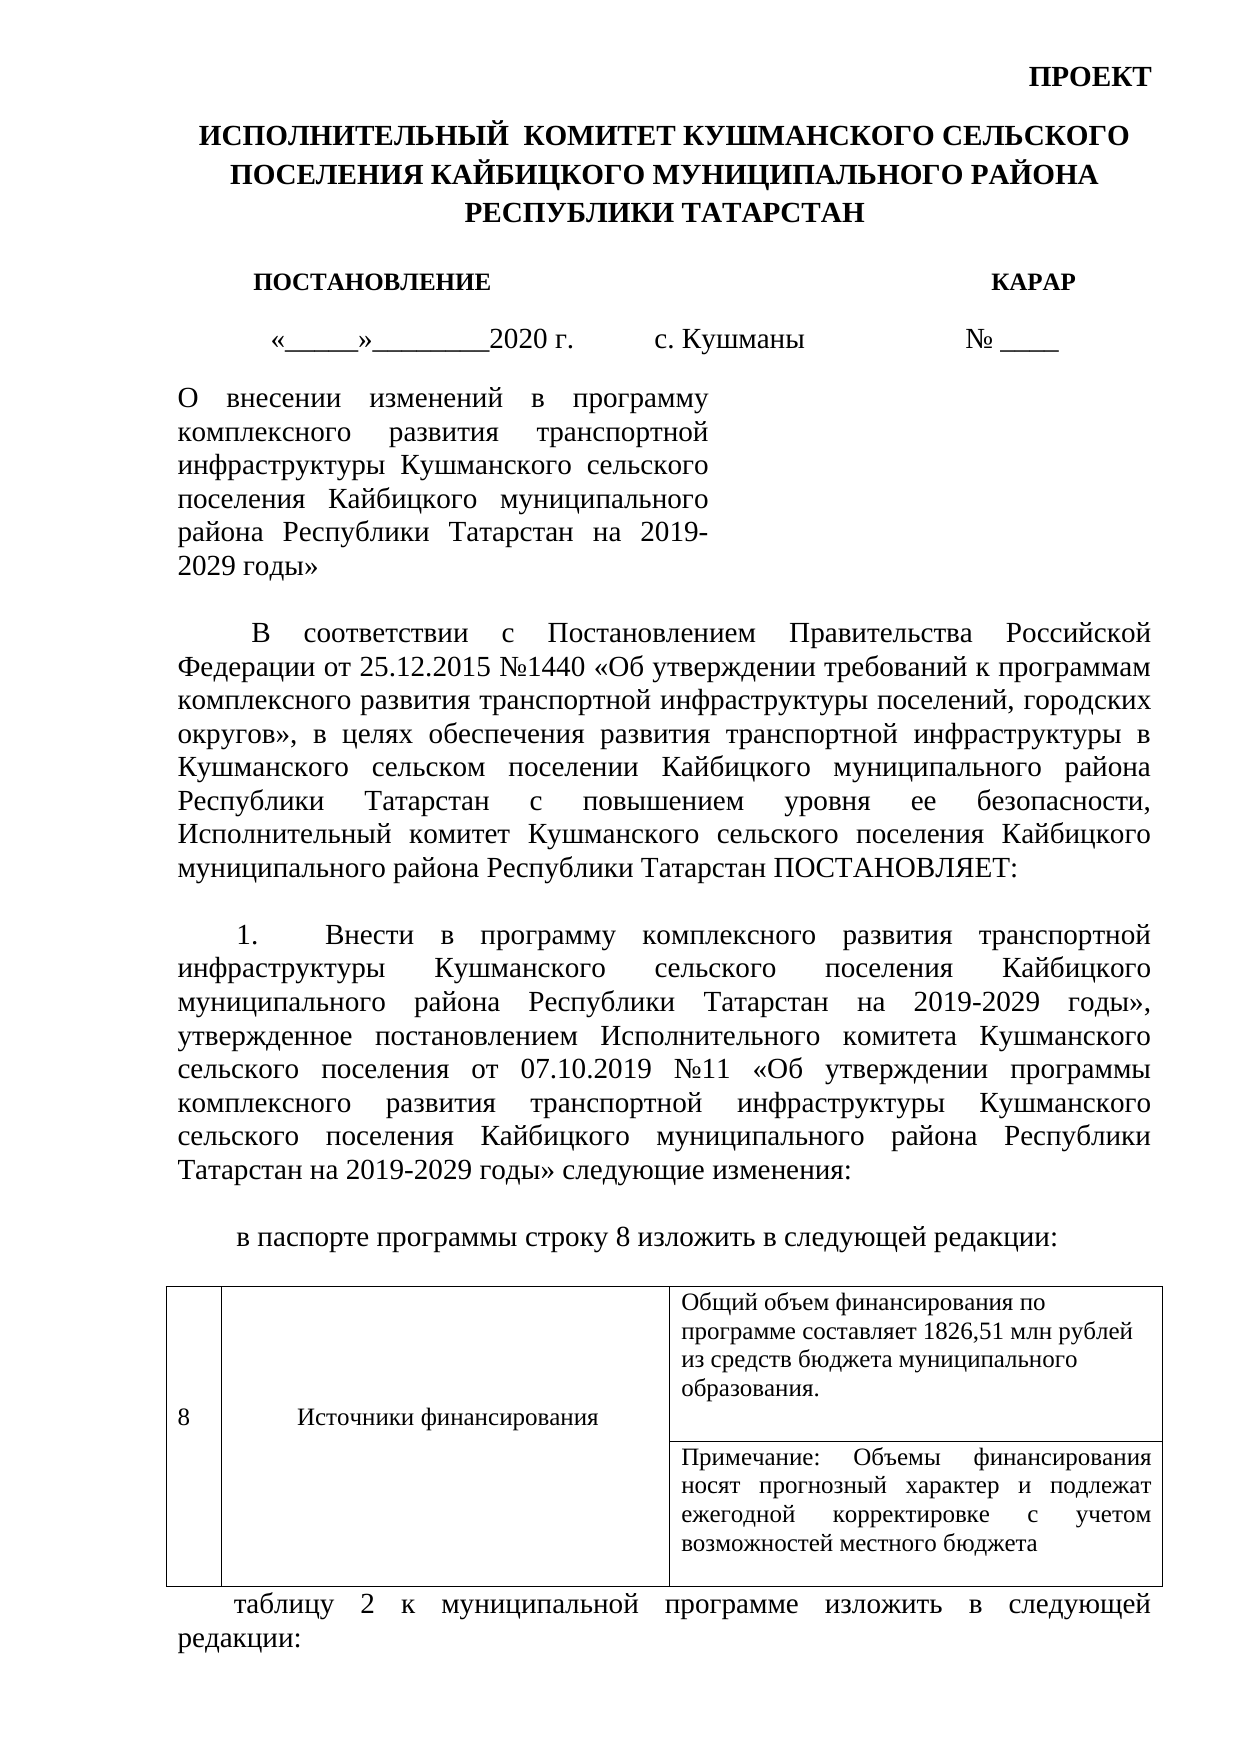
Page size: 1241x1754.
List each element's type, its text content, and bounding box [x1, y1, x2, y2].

text ПРОЕКТ [177, 59, 1152, 93]
text В соответствии с Постановлением Правительства Российской Федерации от 25.12.2015 №1440 «Об утверждении требований к программам комплексного развития транспортной инфраструктуры поселений, городских округов», в целях обеспечения развития транспортной инфраструктуры в Кушманского сельском поселении Кайбицкого муниципального района Республики Татарстан с повышением уровня ее безопасности, Исполнительный комитет Кушманского сельского поселения Кайбицкого муниципального района Республики Татарстан ПОСТАНОВЛЯЕТ: [177, 615, 1152, 883]
table_cell Примечание: Объемы финансирования носят прогнозный характер и подлежат ежегодной корректировке с учетом возможностей местного бюджета [670, 1442, 1162, 1586]
table_header Общий объем финансирования по программе составляет 1826,51 млн рублей из средств бюджета муниципального образования. [670, 1287, 1162, 1441]
table_header 8 [167, 1287, 221, 1586]
text РЕСПУБЛИКИ ТАТАРСТАН [177, 196, 1152, 229]
list Внести в программу комплексного развития транспортной инфраструктуры Кушманского сельского поселения Кайбицкого муниципального района Республики Татарстан на 2019-2029 годы», утвержденное постановлением Исполнительного комитета Кушманского сельского поселения от 07.10.2019 №11 «Об утверждении программы комплексного развития транспортной инфраструктуры Кушманского сельского поселения Кайбицкого муниципального района Республики Татарстан на 2019-2029 годы» следующие изменения: [177, 917, 1152, 1185]
table_header Источники финансирования [222, 1287, 669, 1586]
text О внесении изменений в программу комплексного развития транспортной инфраструктуры Кушманского сельского поселения Кайбицкого муниципального района Республики Татарстан на 2019-2029 годы» [177, 380, 709, 582]
text таблицу 2 к муниципальной программе изложить в следующей редакции: [177, 1587, 1152, 1654]
list в паспорте программы строку 8 изложить в следующей редакции: [177, 1219, 1152, 1252]
text ИСПОЛНИТЕЛЬНЫЙ КОМИТЕТ КУШМАНСКОГО СЕЛЬСКОГО ПОСЕЛЕНИЯ КАЙБИЦКОГО МУНИЦИПАЛЬНОГО РАЙОНА [177, 118, 1152, 191]
text ПОСТАНОВЛЕНИЕ КАРАР [177, 267, 1152, 296]
text «_____»________2020 г. с. Кушманы № ____ [177, 321, 1152, 354]
